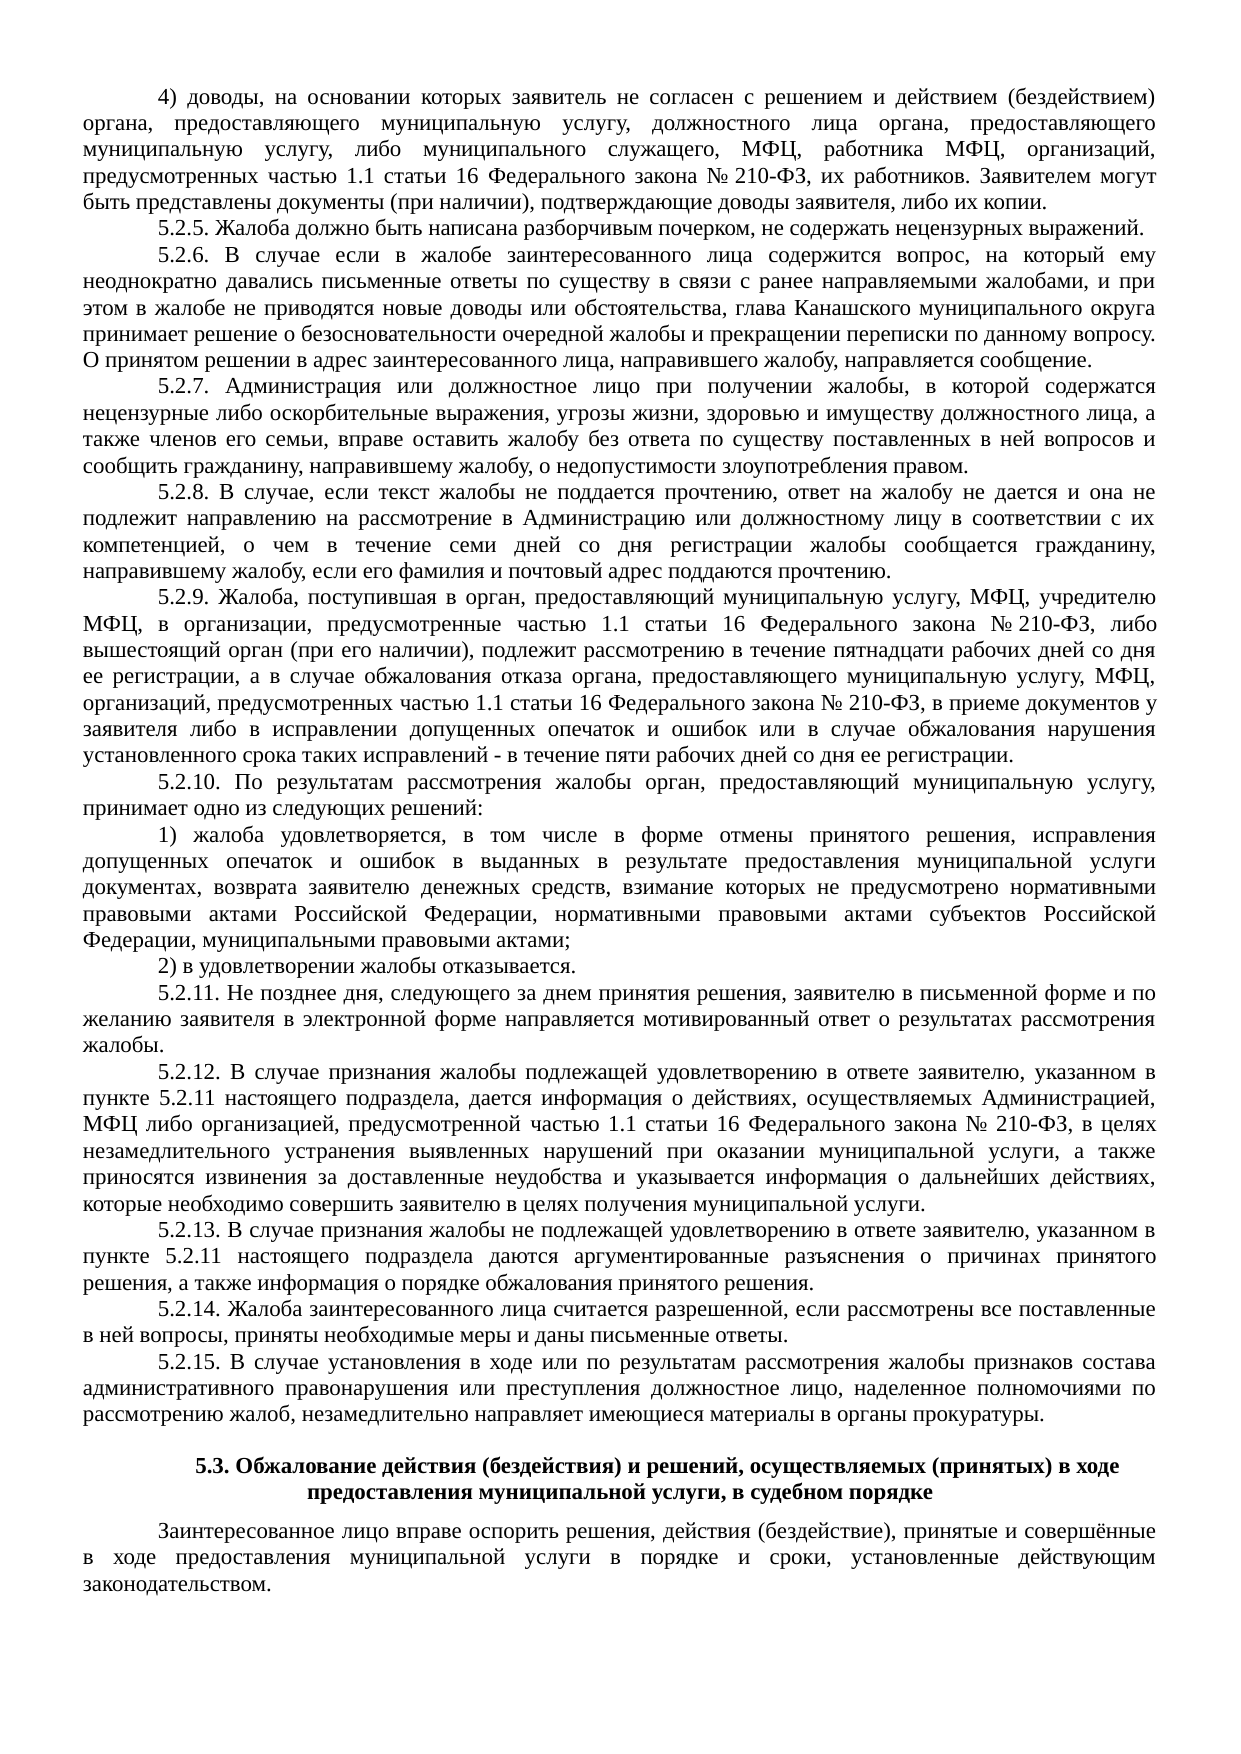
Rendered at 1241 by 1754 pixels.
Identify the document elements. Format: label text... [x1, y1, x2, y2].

text 5.2.9. Жалоба, поступившая в орган, предоставляющий муниципальную услугу, МФЦ, учредителю МФЦ, в организации, предусмотренные частью 1.1 статьи 16 Федерального закона № 210-ФЗ, либо вышестоящий орган (при его наличии), подлежит рассмотрению в течение пятнадцати рабочих дней со дня ее регистрации, а в случае обжалования отказа органа, предоставляющего муниципальную услугу, МФЦ, организаций, предусмотренных частью 1.1 статьи 16 Федерального закона № 210-ФЗ, в приеме документов у заявителя либо в исправлении допущенных опечаток и ошибок или в случае обжалования нарушения установленного срока таких исправлений - в течение пяти рабочих дней со дня ее регистрации. [83, 583, 1157, 768]
text 5.2.5. Жалоба должно быть написана разборчивым почерком, не содержать нецензурных выражений. [83, 214, 1157, 241]
text 5.2.6. В случае если в жалобе заинтересованного лица содержится вопрос, на который ему неоднократно давались письменные ответы по существу в связи с ранее направляемыми жалобами, и при этом в жалобе не приводятся новые доводы или обстоятельства, глава Канашского муниципального округа принимает решение о безосновательности очередной жалобы и прекращении переписки по данному вопросу. О принятом решении в адрес заинтересованного лица, направившего жалобу, направляется сообщение. [83, 241, 1157, 373]
text 4) доводы, на основании которых заявитель не согласен с решением и действием (бездействием) органа, предоставляющего муниципальную услугу, должностного лица органа, предоставляющего муниципальную услугу, либо муниципального служащего, МФЦ, работника МФЦ, организаций, предусмотренных частью 1.1 статьи 16 Федерального закона № 210-ФЗ, их работников. Заявителем могут быть представлены документы (при наличии), подтверждающие доводы заявителя, либо их копии. [83, 83, 1157, 214]
text 5.2.13. В случае признания жалобы не подлежащей удовлетворению в ответе заявителю, указанном в пункте 5.2.11 настоящего подраздела даются аргументированные разъяснения о причинах принятого решения, а также информация о порядке обжалования принятого решения. [83, 1216, 1157, 1295]
text 2) в удовлетворении жалобы отказывается. [83, 952, 1157, 979]
text 5.2.12. В случае признания жалобы подлежащей удовлетворению в ответе заявителю, указанном в пункте 5.2.11 настоящего подраздела, дается информация о действиях, осуществляемых Администрацией, МФЦ либо организацией, предусмотренной частью 1.1 статьи 16 Федерального закона № 210-ФЗ, в целях незамедлительного устранения выявленных нарушений при оказании муниципальной услуги, а также приносятся извинения за доставленные неудобства и указывается информация о дальнейших действиях, которые необходимо совершить заявителю в целях получения муниципальной услуги. [83, 1058, 1157, 1216]
text 5.2.11. Не позднее дня, следующего за днем принятия решения, заявителю в письменной форме и по желанию заявителя в электронной форме направляется мотивированный ответ о результатах рассмотрения жалобы. [83, 979, 1157, 1058]
text 5.2.14. Жалоба заинтересованного лица считается разрешенной, если рассмотрены все поставленные в ней вопросы, приняты необходимые меры и даны письменные ответы. [83, 1295, 1157, 1348]
text 1) жалоба удовлетворяется, в том числе в форме отмены принятого решения, исправления допущенных опечаток и ошибок в выданных в результате предоставления муниципальной услуги документах, возврата заявителю денежных средств, взимание которых не предусмотрено нормативными правовыми актами Российской Федерации, нормативными правовыми актами субъектов Российской Федерации, муниципальными правовыми актами; [83, 821, 1157, 952]
text 5.3. Обжалование действия (бездействия) и решений, осуществляемых (принятых) в ходе предоставления муниципальной услуги, в судебном порядке [83, 1452, 1157, 1504]
text 5.2.7. Администрация или должностное лицо при получении жалобы, в которой содержатся нецензурные либо оскорбительные выражения, угрозы жизни, здоровью и имуществу должностного лица, а также членов его семьи, вправе оставить жалобу без ответа по существу поставленных в ней вопросов и сообщить гражданину, направившему жалобу, о недопустимости злоупотребления правом. [83, 373, 1157, 478]
text 5.2.15. В случае установления в ходе или по результатам рассмотрения жалобы признаков состава административного правонарушения или преступления должностное лицо, наделенное полномочиями по рассмотрению жалоб, незамедлительно направляет имеющиеся материалы в органы прокуратуры. [83, 1348, 1157, 1427]
text 5.2.10. По результатам рассмотрения жалобы орган, предоставляющий муниципальную услугу, принимает одно из следующих решений: [83, 768, 1157, 821]
text 5.2.8. В случае, если текст жалобы не поддается прочтению, ответ на жалобу не дается и она не подлежит направлению на рассмотрение в Администрацию или должностному лицу в соответствии с их компетенцией, о чем в течение семи дней со дня регистрации жалобы сообщается гражданину, направившему жалобу, если его фамилия и почтовый адрес поддаются прочтению. [83, 478, 1157, 583]
text Заинтересованное лицо вправе оспорить решения, действия (бездействие), принятые и совершённые в ходе предоставления муниципальной услуги в порядке и сроки, установленные действующим законодательством. [83, 1517, 1157, 1596]
